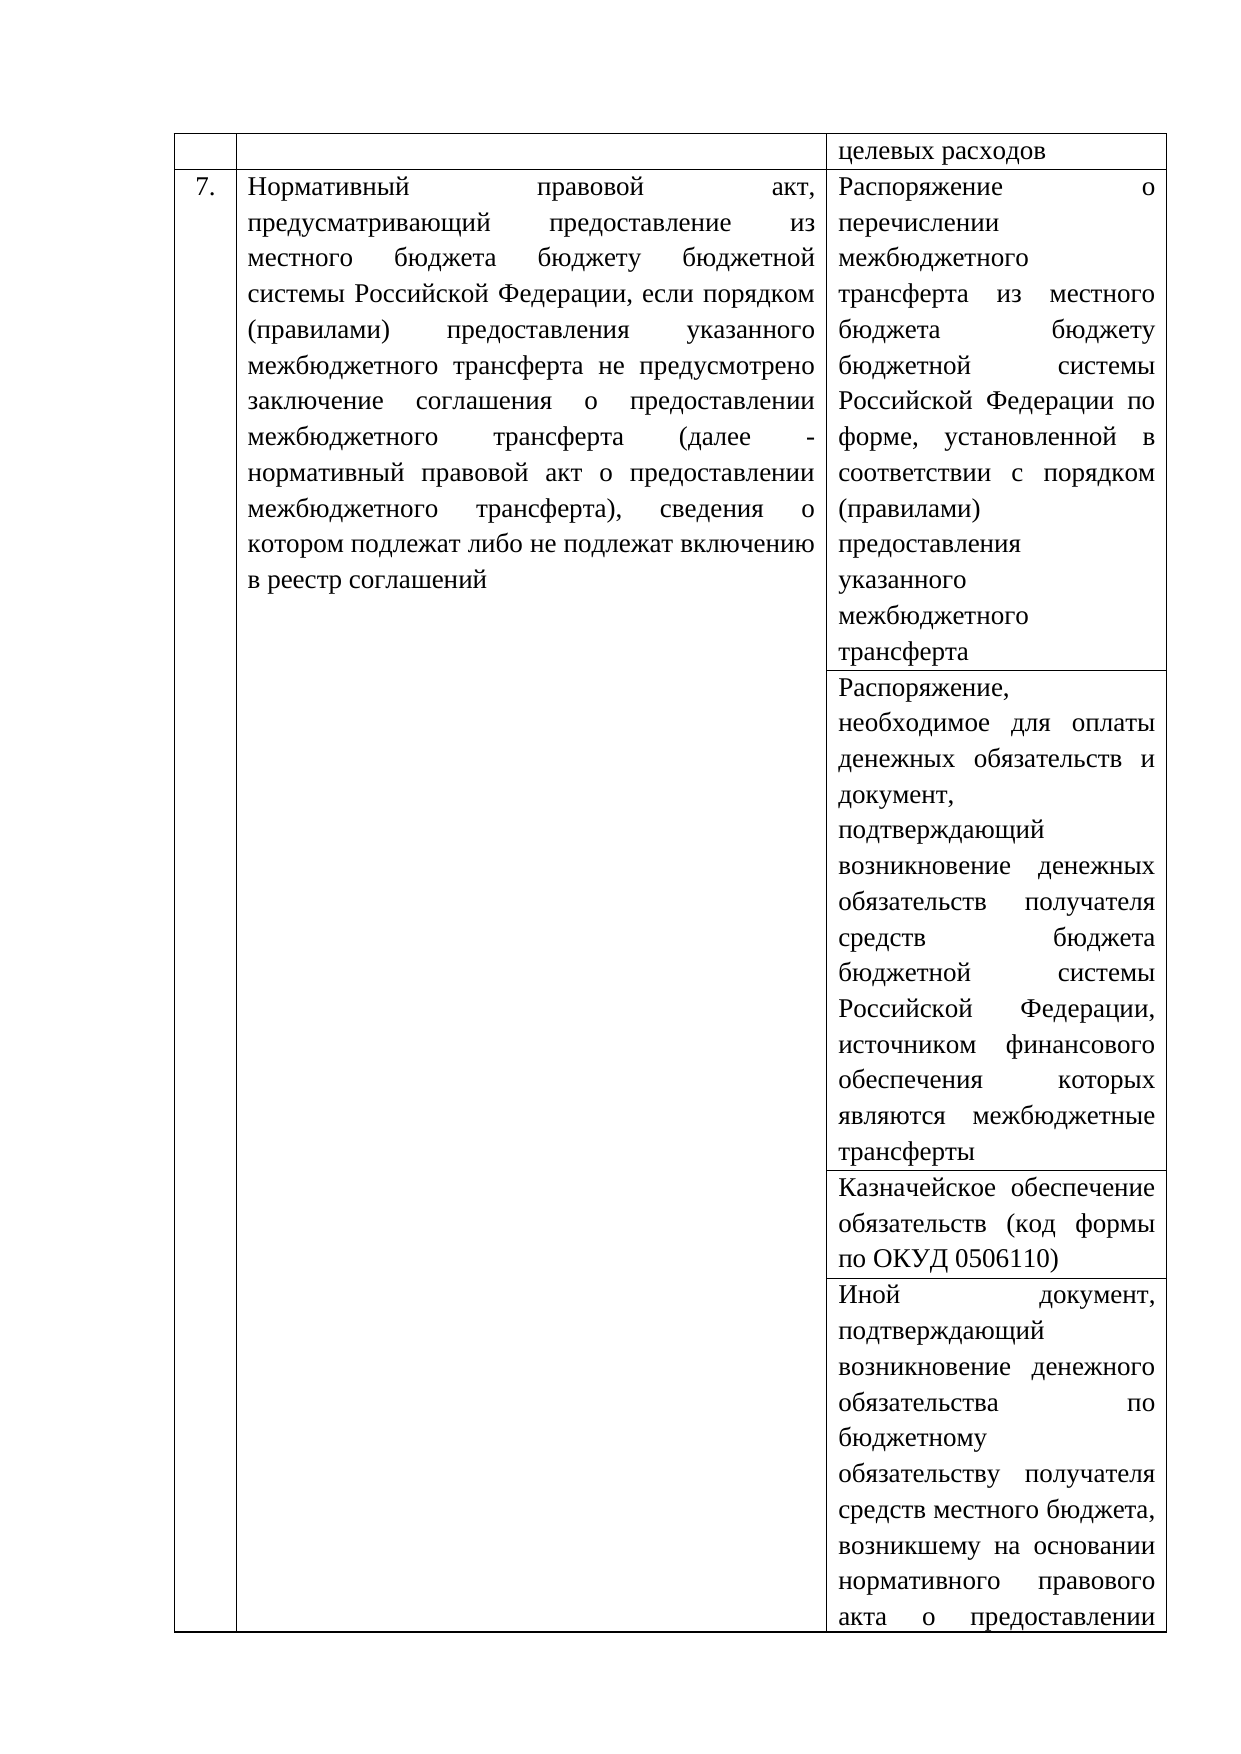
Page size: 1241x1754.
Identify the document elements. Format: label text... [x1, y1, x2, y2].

table_cell Казначейское обеспечение обязательств (код формы по ОКУД 0506110) [827, 1171, 1166, 1278]
table_cell Распоряжение о перечислении межбюджетного трансферта из местного бюджета бюджету бюджетной системы Российской Федерации по форме, установленной в соответствии с порядком (правилами) предоставления указанного межбюджетного трансферта [827, 170, 1166, 669]
table_cell Распоряжение, необходимое для оплаты денежных обязательств и документ, подтверждающий возникновение денежных обязательств получателя средств бюджета бюджетной системы Российской Федерации, источником финансового обеспечения которых являются межбюджетные трансферты [827, 671, 1166, 1170]
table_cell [827, 1279, 1166, 1631]
table_cell Нормативный правовой акт, предусматривающий предоставление из местного бюджета бюджету бюджетной системы Российской Федерации, если порядком (правилами) предоставления указанного межбюджетного трансферта не предусмотрено заключение соглашения о предоставлении межбюджетного трансферта (далее - нормативный правовой акт о предоставлении межбюджетного трансферта), сведения о котором подлежат либо не подлежат включению в реестр соглашений [237, 170, 826, 1631]
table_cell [827, 134, 1166, 169]
table_cell 7. [175, 170, 236, 1631]
